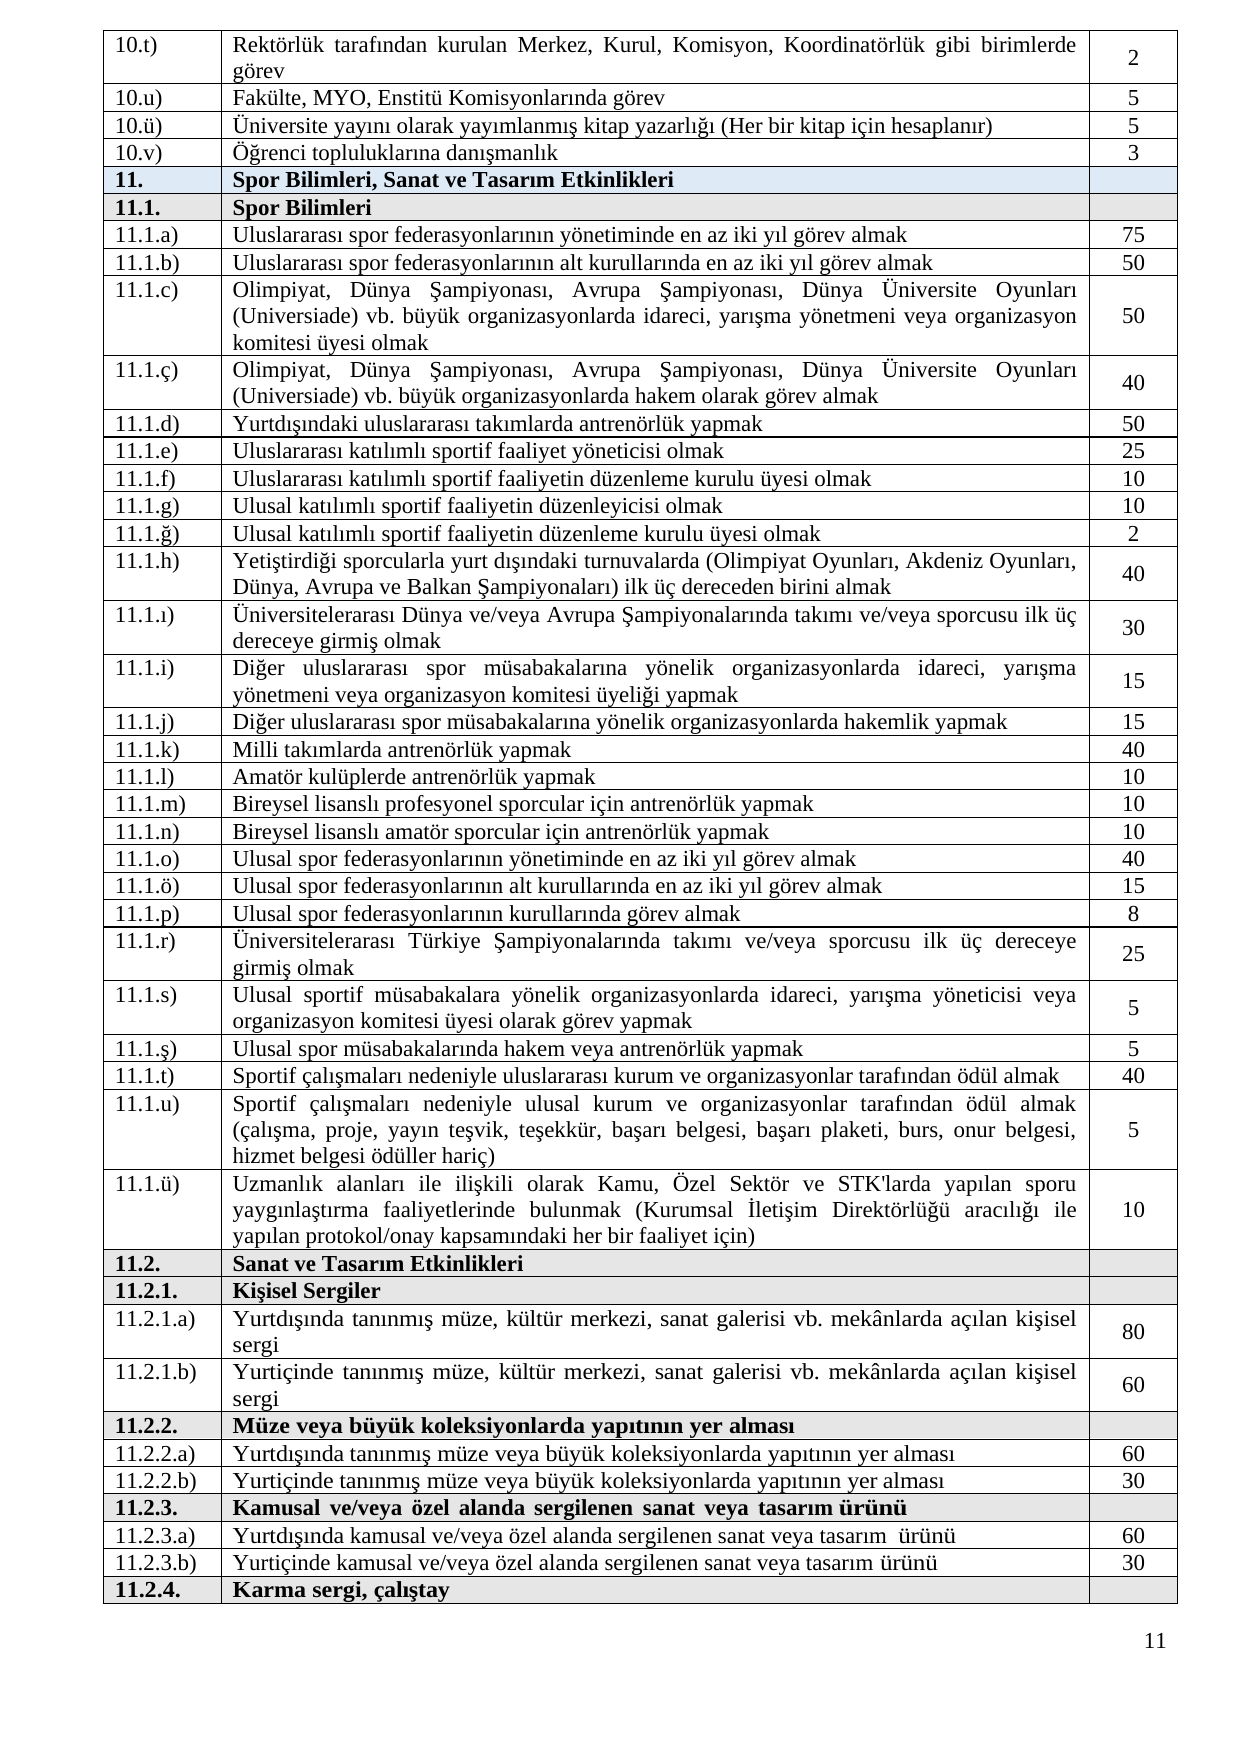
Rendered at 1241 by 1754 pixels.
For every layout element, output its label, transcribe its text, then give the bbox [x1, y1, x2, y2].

table_cell 30 [1090, 601, 1177, 653]
table_cell 11.1.a) [104, 221, 221, 248]
table_cell 40 [1090, 547, 1177, 600]
table_cell 5 [1090, 1035, 1177, 1061]
table_cell 2 [1090, 520, 1177, 546]
table_cell Olimpiyat, Dünya Şampiyonası, Avrupa Şampiyonası, Dünya Üniversite Oyunları (Universiade) vb. büyük organizasyonlarda idareci, yarışma yönetmeni veya organizasyon komitesi üyesi olmak [222, 276, 1089, 355]
table_cell 8 [1090, 900, 1177, 926]
table_cell Sportif çalışmaları nedeniyle uluslararası kurum ve organizasyonlar tarafından ödül almak [222, 1062, 1089, 1089]
table_cell 11.1.d) [104, 410, 221, 436]
table_cell 60 [1090, 1359, 1177, 1411]
table_cell 11.2.1.a) [104, 1305, 221, 1357]
table_cell 10 [1090, 818, 1177, 844]
table_cell Karma sergi, çalıştay [222, 1577, 1089, 1603]
table_cell Uluslararası katılımlı sportif faaliyetin düzenleme kurulu üyesi olmak [222, 465, 1089, 491]
table_cell 11.1.ş) [104, 1035, 221, 1061]
table_cell 40 [1090, 736, 1177, 762]
table_cell 10.t) [104, 31, 221, 83]
table_cell 11.2.3.b) [104, 1549, 221, 1576]
table_cell 50 [1090, 276, 1177, 355]
table_cell [1090, 1277, 1177, 1304]
table_cell 10 [1090, 763, 1177, 789]
table_cell Yurtdışında tanınmış müze, kültür merkezi, sanat galerisi vb. mekânlarda açılan kişisel sergi [222, 1305, 1089, 1357]
table_cell 11.1.l) [104, 763, 221, 789]
table_cell Öğrenci topluluklarına danışmanlık [222, 139, 1089, 166]
table_cell Ulusal spor federasyonlarının yönetiminde en az iki yıl görev almak [222, 845, 1089, 872]
table_cell 5 [1090, 981, 1177, 1034]
table_cell 11.1.f) [104, 465, 221, 491]
table_cell 11.1.ö) [104, 873, 221, 899]
table_cell 11.1.g) [104, 492, 221, 518]
table_cell Milli takımlarda antrenörlük yapmak [222, 736, 1089, 762]
table_cell 11.1.ı) [104, 601, 221, 653]
table_cell 11.1.p) [104, 900, 221, 926]
table_cell 11.2.2. [104, 1412, 221, 1438]
table_cell 15 [1090, 655, 1177, 707]
table_cell Üniversite yayını olarak yayımlanmış kitap yazarlığı (Her bir kitap için hesaplanır) [222, 112, 1089, 138]
table_cell Üniversitelerarası Dünya ve/veya Avrupa Şampiyonalarında takımı ve/veya sporcusu ilk üç dereceye girmiş olmak [222, 601, 1089, 653]
table_cell 11.1.n) [104, 818, 221, 844]
table_cell Yurtdışında kamusal ve/veya özel alanda sergilenen sanat veya tasarım ürünü [222, 1522, 1089, 1548]
table_cell 25 [1090, 438, 1177, 464]
table_cell 11.2. [104, 1250, 221, 1276]
table_cell 11.1.s) [104, 981, 221, 1034]
table_cell [1090, 167, 1177, 193]
table_cell 25 [1090, 928, 1177, 980]
table_cell Fakülte, MYO, Enstitü Komisyonlarında görev [222, 84, 1089, 111]
table_cell Uluslararası katılımlı sportif faaliyet yöneticisi olmak [222, 438, 1089, 464]
table_cell 10 [1090, 465, 1177, 491]
table_cell 11.1.t) [104, 1062, 221, 1089]
table_cell Ulusal spor federasyonlarının kurullarında görev almak [222, 900, 1089, 926]
table_cell 11.1.b) [104, 249, 221, 275]
table_cell 11.1.ğ) [104, 520, 221, 546]
table_cell 10.ü) [104, 112, 221, 138]
table_cell 3 [1090, 139, 1177, 166]
table_cell 30 [1090, 1549, 1177, 1576]
table_cell Diğer uluslararası spor müsabakalarına yönelik organizasyonlarda idareci, yarışma yönetmeni veya organizasyon komitesi üyeliği yapmak [222, 655, 1089, 707]
table_cell 11.2.3. [104, 1494, 221, 1521]
table_cell 10.u) [104, 84, 221, 111]
table_cell Amatör kulüplerde antrenörlük yapmak [222, 763, 1089, 789]
table_cell 10 [1090, 790, 1177, 817]
table_cell 11.1.j) [104, 708, 221, 734]
table_cell Rektörlük tarafından kurulan Merkez, Kurul, Komisyon, Koordinatörlük gibi birimlerde görev [222, 31, 1089, 83]
table_cell 11.2.2.a) [104, 1440, 221, 1466]
table_cell Yurtiçinde kamusal ve/veya özel alanda sergilenen sanat veya tasarım ürünü [222, 1549, 1089, 1576]
table_cell 11.2.4. [104, 1577, 221, 1603]
table_cell 11.1.o) [104, 845, 221, 872]
table_cell 11.1.ç) [104, 356, 221, 409]
table_cell Ulusal katılımlı sportif faaliyetin düzenleme kurulu üyesi olmak [222, 520, 1089, 546]
table_cell 40 [1090, 845, 1177, 872]
table_cell Sanat ve Tasarım Etkinlikleri [222, 1250, 1089, 1276]
table_cell 11.1.ü) [104, 1170, 221, 1249]
table_cell Kişisel Sergiler [222, 1277, 1089, 1304]
table_cell Müze veya büyük koleksiyonlarda yapıtının yer alması [222, 1412, 1089, 1438]
table_cell 11.2.3.a) [104, 1522, 221, 1548]
table_cell 11.1.k) [104, 736, 221, 762]
table_cell Yurtiçinde tanınmış müze, kültür merkezi, sanat galerisi vb. mekânlarda açılan kişisel sergi [222, 1359, 1089, 1411]
table_cell [1090, 1250, 1177, 1276]
table_cell Olimpiyat, Dünya Şampiyonası, Avrupa Şampiyonası, Dünya Üniversite Oyunları (Universiade) vb. büyük organizasyonlarda hakem olarak görev almak [222, 356, 1089, 409]
table_cell 11.1.u) [104, 1090, 221, 1169]
table_cell 11.2.1. [104, 1277, 221, 1304]
table_cell Uzmanlık alanları ile ilişkili olarak Kamu, Özel Sektör ve STK'larda yapılan sporu yaygınlaştırma faaliyetlerinde bulunmak (Kurumsal İletişim Direktörlüğü aracılığı ile yapılan protokol/onay kapsamındaki her bir faaliyet için) [222, 1170, 1089, 1249]
table_cell Ulusal spor federasyonlarının alt kurullarında en az iki yıl görev almak [222, 873, 1089, 899]
table_cell 75 [1090, 221, 1177, 248]
table_cell 11.1.m) [104, 790, 221, 817]
table_cell 80 [1090, 1305, 1177, 1357]
table_cell 60 [1090, 1522, 1177, 1548]
table_cell Uluslararası spor federasyonlarının yönetiminde en az iki yıl görev almak [222, 221, 1089, 248]
table_cell 10.v) [104, 139, 221, 166]
table_cell 15 [1090, 708, 1177, 734]
table_cell Yetiştirdiği sporcularla yurt dışındaki turnuvalarda (Olimpiyat Oyunları, Akdeniz Oyunları, Dünya, Avrupa ve Balkan Şampiyonaları) ilk üç dereceden birini almak [222, 547, 1089, 600]
table_cell Kamusal ve/veya özel alanda sergilenen sanat veya tasarım ürünü [222, 1494, 1089, 1521]
table_cell Uluslararası spor federasyonlarının alt kurullarında en az iki yıl görev almak [222, 249, 1089, 275]
table_cell 11.1.r) [104, 928, 221, 980]
table_cell Yurtdışında tanınmış müze veya büyük koleksiyonlarda yapıtının yer alması [222, 1440, 1089, 1466]
table_cell 5 [1090, 112, 1177, 138]
table_cell 30 [1090, 1467, 1177, 1493]
table_cell 5 [1090, 84, 1177, 111]
table_cell [1090, 194, 1177, 220]
table_cell 5 [1090, 1090, 1177, 1169]
table_cell Yurtdışındaki uluslararası takımlarda antrenörlük yapmak [222, 410, 1089, 436]
table_cell [1090, 1412, 1177, 1438]
table_cell Spor Bilimleri [222, 194, 1089, 220]
table_cell Ulusal spor müsabakalarında hakem veya antrenörlük yapmak [222, 1035, 1089, 1061]
table_cell [1090, 1577, 1177, 1603]
table_cell 60 [1090, 1440, 1177, 1466]
table_cell 11.1. [104, 194, 221, 220]
table_cell 50 [1090, 249, 1177, 275]
table_cell 40 [1090, 356, 1177, 409]
table_cell 11. [104, 167, 221, 193]
table_cell Ulusal sportif müsabakalara yönelik organizasyonlarda idareci, yarışma yöneticisi veya organizasyon komitesi üyesi olarak görev yapmak [222, 981, 1089, 1034]
table_cell Bireysel lisanslı amatör sporcular için antrenörlük yapmak [222, 818, 1089, 844]
table_cell Üniversitelerarası Türkiye Şampiyonalarında takımı ve/veya sporcusu ilk üç dereceye girmiş olmak [222, 928, 1089, 980]
table_cell 50 [1090, 410, 1177, 436]
table_cell Ulusal katılımlı sportif faaliyetin düzenleyicisi olmak [222, 492, 1089, 518]
table_cell 11.1.h) [104, 547, 221, 600]
table_cell 10 [1090, 1170, 1177, 1249]
table_cell Bireysel lisanslı profesyonel sporcular için antrenörlük yapmak [222, 790, 1089, 817]
table_cell 11.1.c) [104, 276, 221, 355]
table_cell 40 [1090, 1062, 1177, 1089]
table_cell [1090, 1494, 1177, 1521]
table_cell Sportif çalışmaları nedeniyle ulusal kurum ve organizasyonlar tarafından ödül almak (çalışma, proje, yayın teşvik, teşekkür, başarı belgesi, başarı plaketi, burs, onur belgesi, hizmet belgesi ödüller hariç) [222, 1090, 1089, 1169]
table_cell 2 [1090, 31, 1177, 83]
table_cell 15 [1090, 873, 1177, 899]
table_cell 11.2.2.b) [104, 1467, 221, 1493]
table_cell Diğer uluslararası spor müsabakalarına yönelik organizasyonlarda hakemlik yapmak [222, 708, 1089, 734]
table_cell Yurtiçinde tanınmış müze veya büyük koleksiyonlarda yapıtının yer alması [222, 1467, 1089, 1493]
table_cell 11.1.e) [104, 438, 221, 464]
table_cell Spor Bilimleri, Sanat ve Tasarım Etkinlikleri [222, 167, 1089, 193]
table_cell 11.1.i) [104, 655, 221, 707]
table_cell 10 [1090, 492, 1177, 518]
table_cell 11.2.1.b) [104, 1359, 221, 1411]
